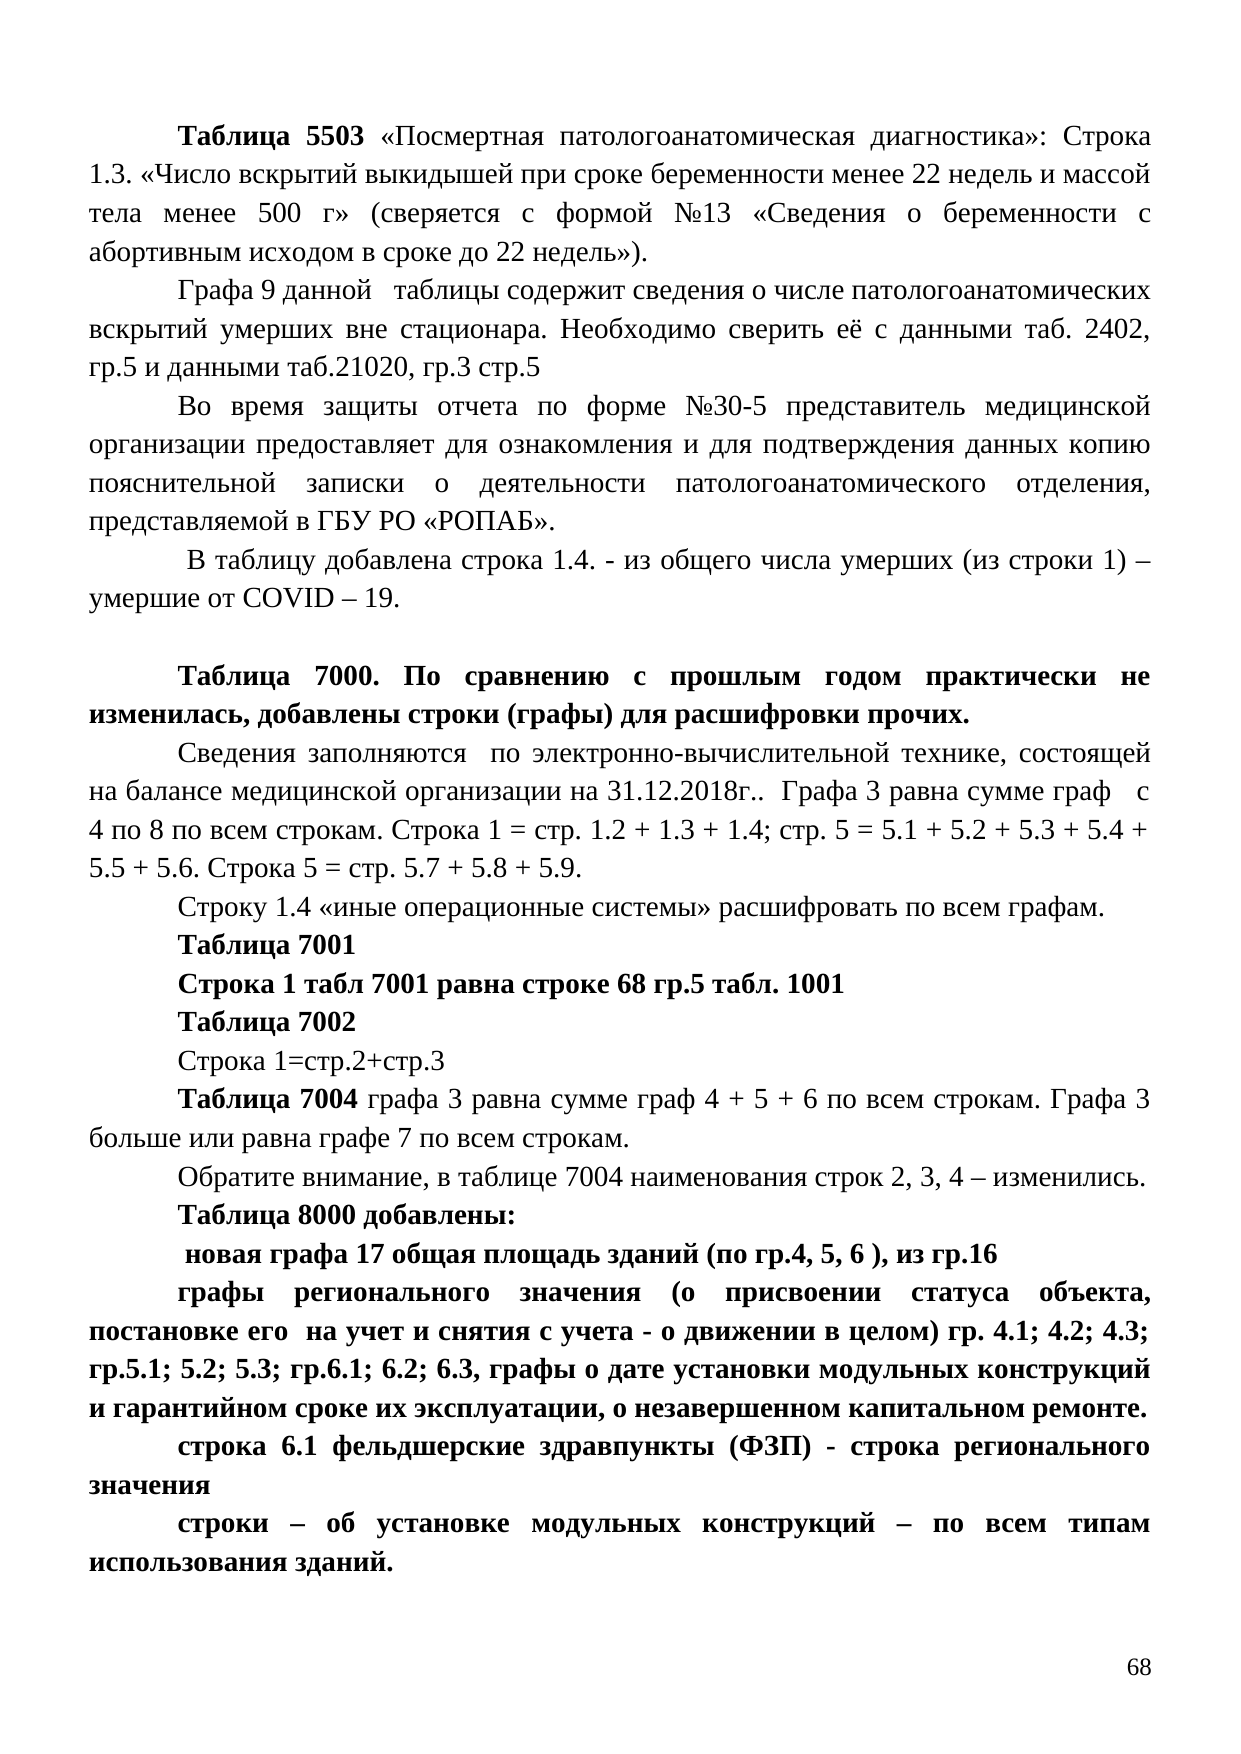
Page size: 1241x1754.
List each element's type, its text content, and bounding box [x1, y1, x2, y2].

text Строка 1 табл 7001 равна строке 68 гр.5 табл. 1001 [89, 966, 1152, 999]
text Таблица 7004 графа 3 равна сумме граф 4 + 5 + 6 по всем строкам. Графа 3 больше или равна графе 7 по всем строкам. [89, 1082, 1152, 1154]
text графы регионального значения (о присвоении статуса объекта, постановке его на учет и снятия с учета - о движении в целом) гр. 4.1; 4.2; 4.3; гр.5.1; 5.2; 5.3; гр.6.1; 6.2; 6.3, графы о дате установки модульных конструкций и гарантийном сроке их эксплуатации, о незавершенном капитальном ремонте. [89, 1274, 1152, 1423]
text новая графа 17 общая площадь зданий (по гр.4, 5, 6 ), из гр.16 [89, 1236, 1152, 1269]
text Обратите внимание, в таблице 7004 наименования строк 2, 3, 4 – изменились. [89, 1159, 1152, 1192]
text Строка 1=стр.2+стр.3 [89, 1043, 1152, 1077]
text Во время защиты отчета по форме №30-5 представитель медицинской организации предоставляет для ознакомления и для подтверждения данных копию пояснительной записки о деятельности патологоанатомического отделения, представляемой в ГБУ РО «РОПАБ». [89, 388, 1152, 537]
text Сведения заполняются по электронно-вычислительной технике, состоящей на балансе медицинской организации на 31.12.2018г.. Графа 3 равна сумме граф с 4 по 8 по всем строкам. Строка 1 = стр. 1.2 + 1.3 + 1.4; стр. 5 = 5.1 + 5.2 + 5.3 + 5.4 + 5.5 + 5.6. Строка 5 = стр. 5.7 + 5.8 + 5.9. [89, 735, 1152, 884]
text строки – об установке модульных конструкций – по всем типам использования зданий. [89, 1506, 1152, 1578]
text строка 6.1 фельдшерские здравпункты (ФЗП) - строка регионального значения [89, 1428, 1152, 1501]
text Таблица 8000 добавлены: [89, 1197, 1152, 1231]
text Графа 9 данной таблицы содержит сведения о числе патологоанатомических вскрытий умерших вне стационара. Необходимо сверить её с данными таб. 2402, гр.5 и данными таб.21020, гр.3 стр.5 [89, 272, 1152, 383]
text Таблица 7000. По сравнению с прошлым годом практически не изменилась, добавлены строки (графы) для расшифровки прочих. [89, 658, 1152, 730]
text Таблица 7002 [89, 1004, 1152, 1038]
text В таблицу добавлена строка 1.4. - из общего числа умерших (из строки 1) – умершие от COVID – 19. [89, 542, 1152, 614]
text Таблица 5503 «Посмертная патологоанатомическая диагностика»: Строка 1.3. «Число вскрытий выкидышей при сроке беременности менее 22 недель и массой тела менее 500 г» (сверяется с формой №13 «Сведения о беременности с абортивным исходом в сроке до 22 недель»). [89, 118, 1152, 267]
text Таблица 7001 [89, 927, 1152, 961]
text Строку 1.4 «иные операционные системы» расшифровать по всем графам. [89, 889, 1152, 922]
